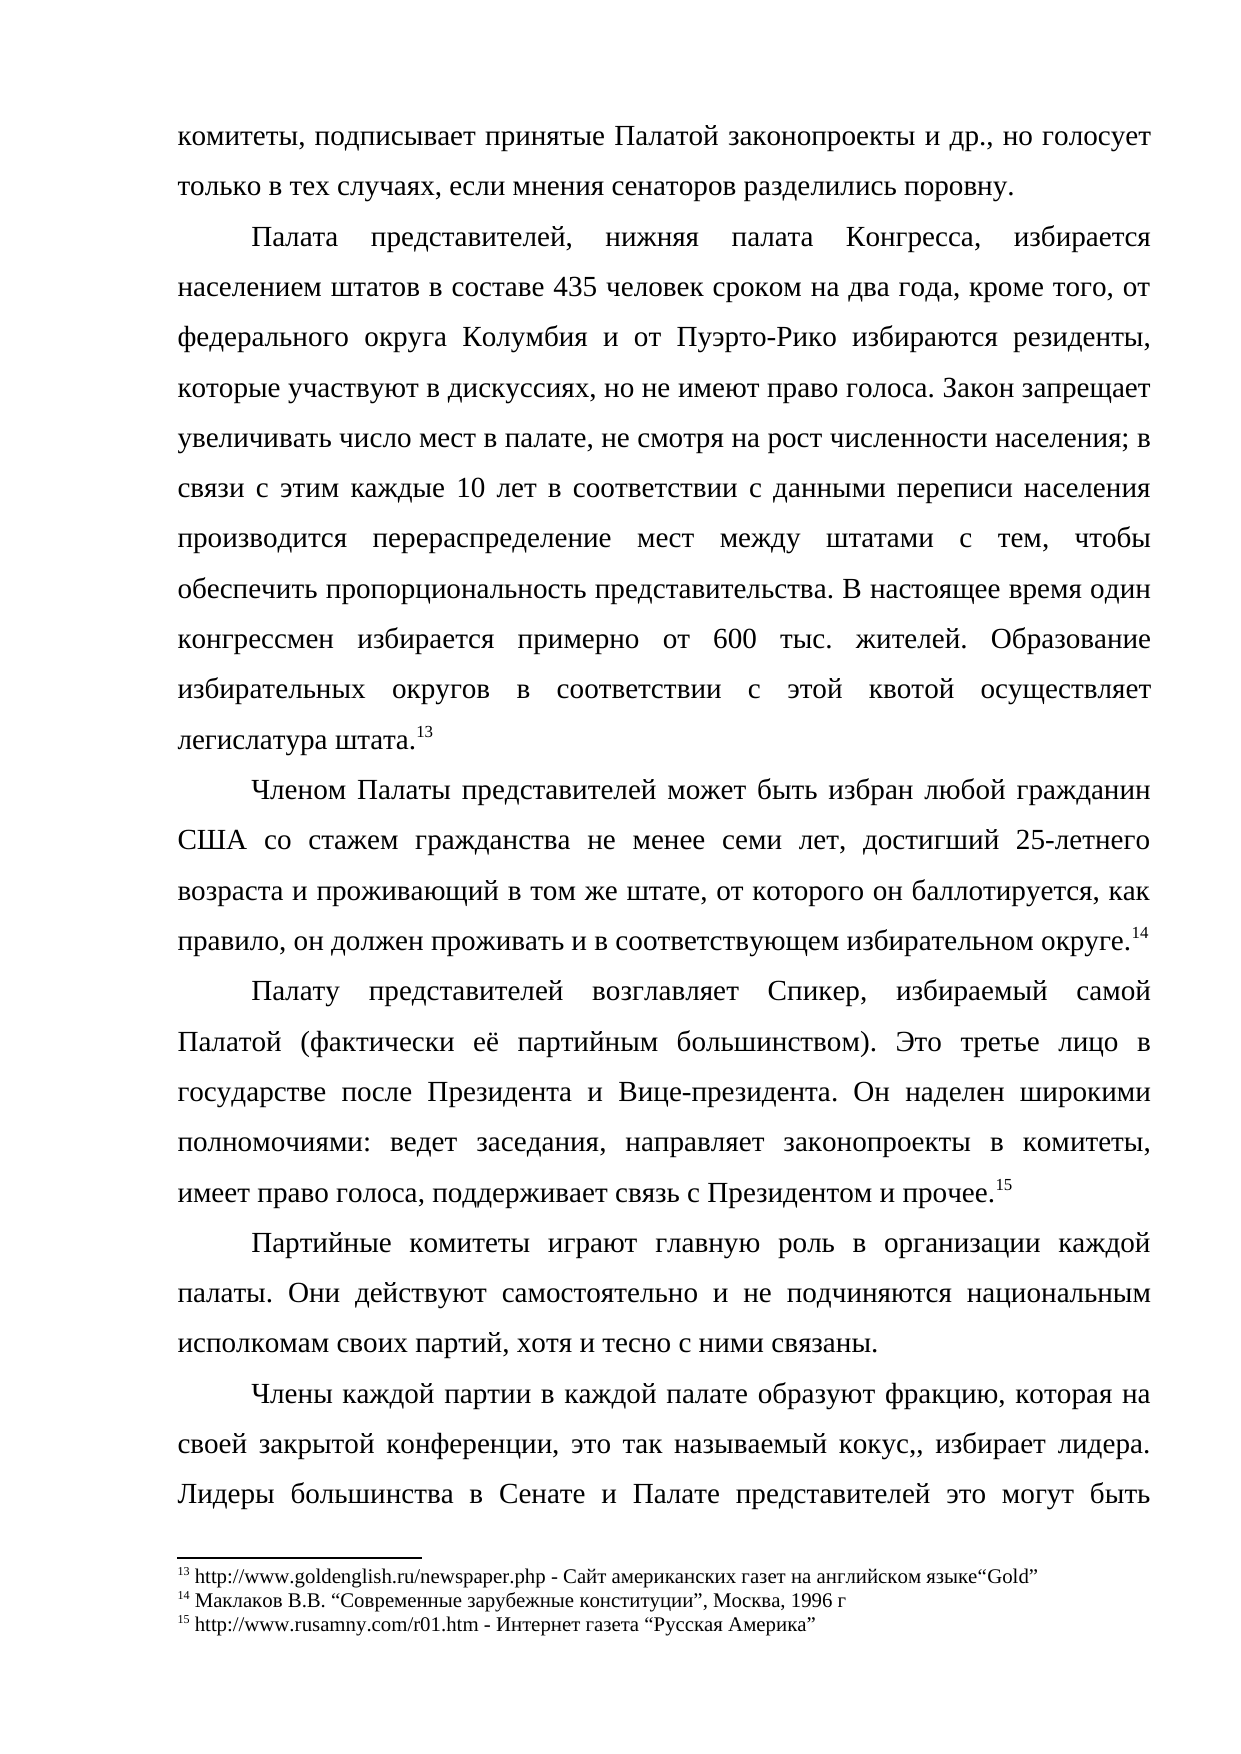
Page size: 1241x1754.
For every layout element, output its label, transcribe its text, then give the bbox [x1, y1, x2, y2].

text Палата представителей, нижняя палата Конгресса, избирается населением штатов в составе 435 человек сроком на два года, кроме того, от федерального округа Колумбия и от Пуэрто-Рико избираются резиденты, которые участвуют в дискуссиях, но не имеют право голоса. Закон запрещает увеличивать число мест в палате, не смотря на рост численности населения; в связи с этим каждые 10 лет в соответствии с данными переписи населения производится перераспределение мест между штатами с тем, чтобы обеспечить пропорциональность представительства. В настоящее время один конгрессмен избирается примерно от 600 тыс. жителей. Образование избирательных округов в соответствии с этой квотой осуществляет легислатура штата. [177, 219, 1152, 755]
text Палату представителей возглавляет Спикер, избираемый самой Палатой (фактически её партийным большинством). Это третье лицо в государстве после Президента и Вице-президента. Он наделен широкими полномочиями: ведет заседания, направляет законопроекты в комитеты, имеет право голоса, поддерживает связь с Президентом и прочее. [177, 973, 1152, 1208]
text Членом Палаты представителей может быть избран любой гражданин США со стажем гражданства не менее семи лет, достигший 25-летнего возраста и проживающий в том же штате, от которого он баллотируется, как правило, он должен проживать и в соответствующем избирательном округе. [177, 772, 1152, 957]
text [177, 1376, 1152, 1510]
text Партийные комитеты играют главную роль в организации каждой палаты. Они действуют самостоятельно и не подчиняются национальным исполкомам своих партий, хотя и тесно с ними связаны. [177, 1225, 1152, 1359]
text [177, 118, 1152, 202]
